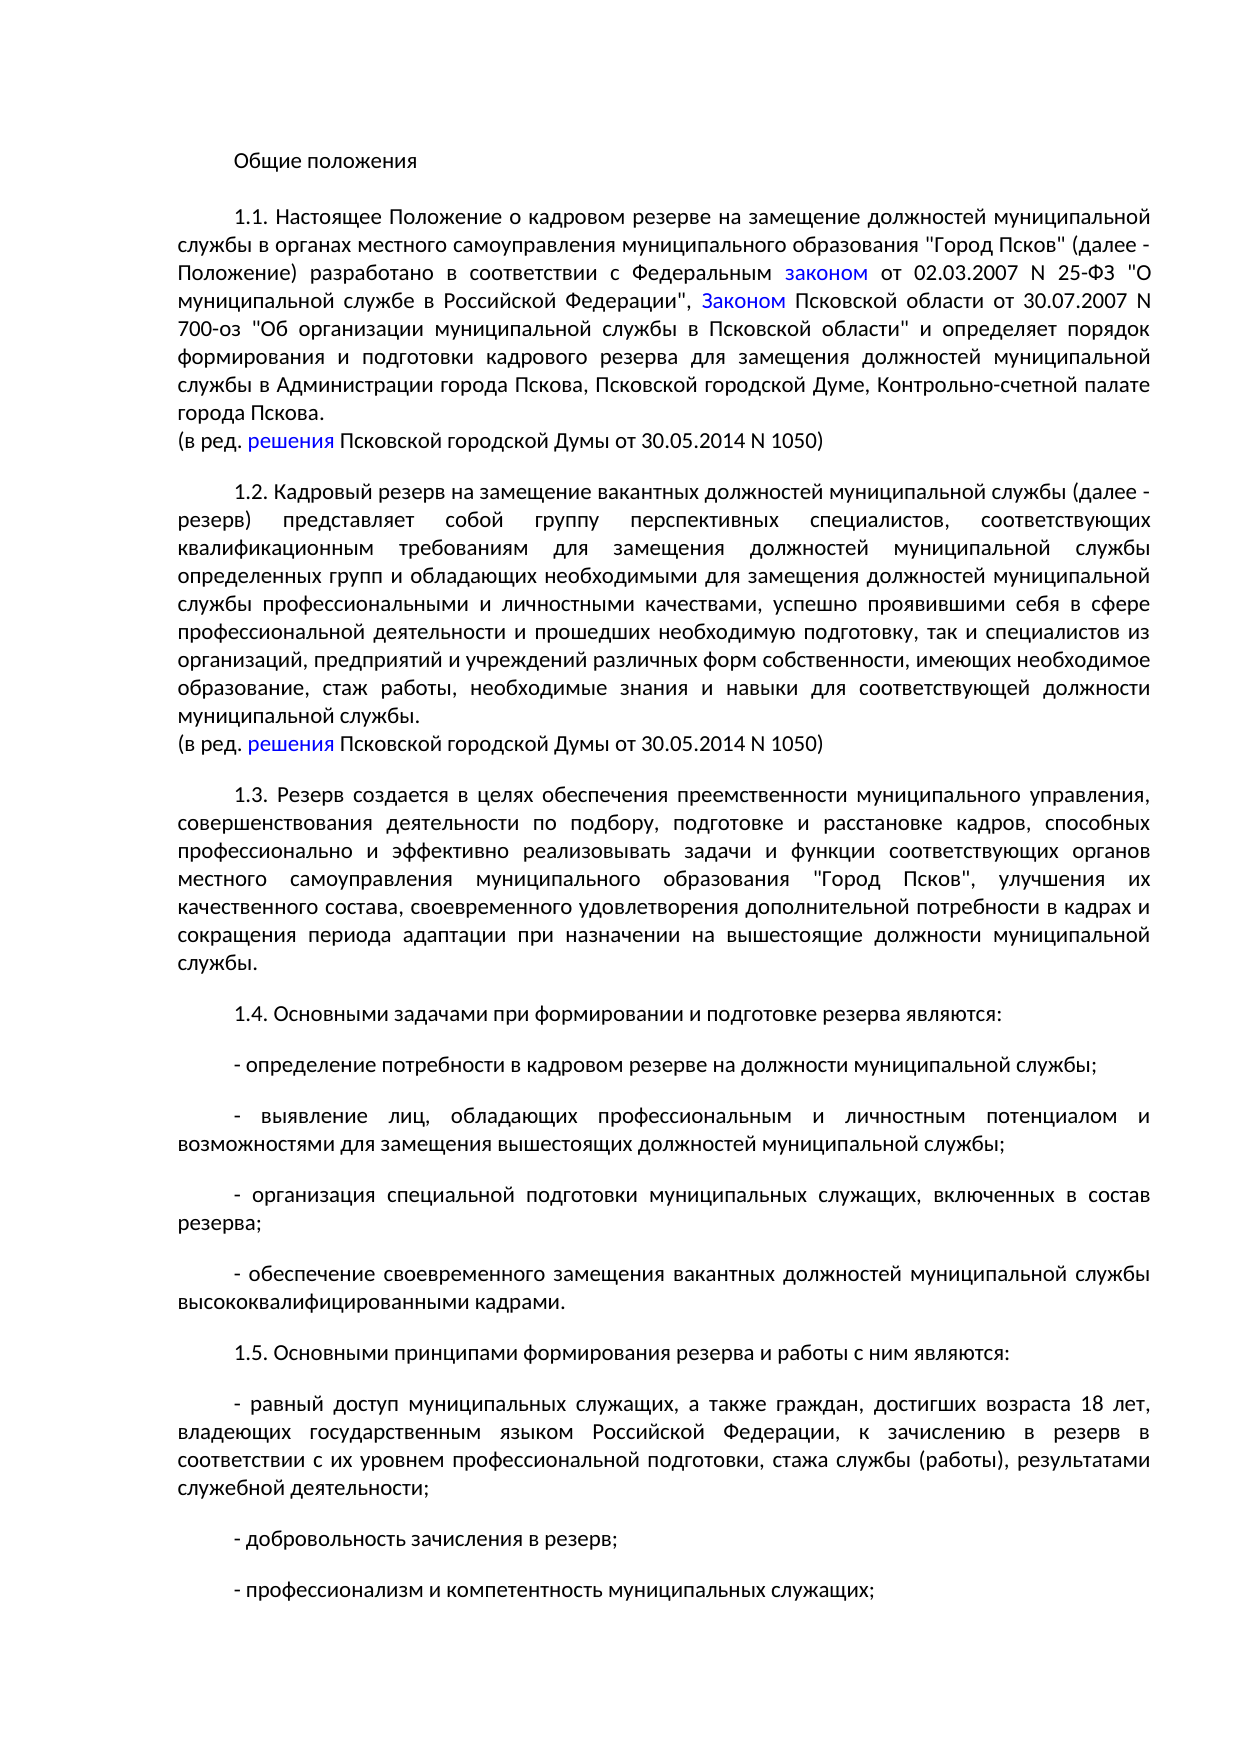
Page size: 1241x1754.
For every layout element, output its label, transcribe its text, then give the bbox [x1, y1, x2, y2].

text - равный доступ муниципальных служащих, а также граждан, достигших возраста 18 лет, владеющих государственным языком Российской Федерации, к зачислению в резерв в соответствии с их уровнем профессиональной подготовки, стажа службы (работы), результатами служебной деятельности; [177, 1389, 1152, 1501]
text Общие положения [177, 146, 1152, 174]
text (в ред. решения Псковской городской Думы от 30.05.2014 N 1050) [177, 426, 1152, 454]
text 1.3. Резерв создается в целях обеспечения преемственности муниципального управления, совершенствования деятельности по подбору, подготовке и расстановке кадров, способных профессионально и эффективно реализовывать задачи и функции соответствующих органов местного самоуправления муниципального образования "Город Псков", улучшения их качественного состава, своевременного удовлетворения дополнительной потребности в кадрах и сокращения периода адаптации при назначении на вышестоящие должности муниципальной службы. [177, 780, 1152, 977]
text (в ред. решения Псковской городской Думы от 30.05.2014 N 1050) [177, 729, 1152, 757]
text 1.1. Настоящее Положение о кадровом резерве на замещение должностей муниципальной службы в органах местного самоуправления муниципального образования "Город Псков" (далее - Положение) разработано в соответствии с Федеральным законом от 02.03.2007 N 25-ФЗ "О муниципальной службе в Российской Федерации", Законом Псковской области от 30.07.2007 N 700-оз "Об организации муниципальной службы в Псковской области" и определяет порядок формирования и подготовки кадрового резерва для замещения должностей муниципальной службы в Администрации города Пскова, Псковской городской Думе, Контрольно-счетной палате города Пскова. [177, 202, 1152, 426]
text - определение потребности в кадровом резерве на должности муниципальной службы; [177, 1050, 1152, 1078]
text - выявление лиц, обладающих профессиональным и личностным потенциалом и возможностями для замещения вышестоящих должностей муниципальной службы; [177, 1101, 1152, 1157]
text 1.5. Основными принципами формирования резерва и работы с ним являются: [177, 1338, 1152, 1366]
text 1.4. Основными задачами при формировании и подготовке резерва являются: [177, 999, 1152, 1027]
text - профессионализм и компетентность муниципальных служащих; [177, 1575, 1152, 1603]
text - обеспечение своевременного замещения вакантных должностей муниципальной службы высококвалифицированными кадрами. [177, 1259, 1152, 1315]
text - добровольность зачисления в резерв; [177, 1524, 1152, 1552]
text - организация специальной подготовки муниципальных служащих, включенных в состав резерва; [177, 1180, 1152, 1236]
text 1.2. Кадровый резерв на замещение вакантных должностей муниципальной службы (далее - резерв) представляет собой группу перспективных специалистов, соответствующих квалификационным требованиям для замещения должностей муниципальной службы определенных групп и обладающих необходимыми для замещения должностей муниципальной службы профессиональными и личностными качествами, успешно проявившими себя в сфере профессиональной деятельности и прошедших необходимую подготовку, так и специалистов из организаций, предприятий и учреждений различных форм собственности, имеющих необходимое образование, стаж работы, необходимые знания и навыки для соответствующей должности муниципальной службы. [177, 477, 1152, 729]
